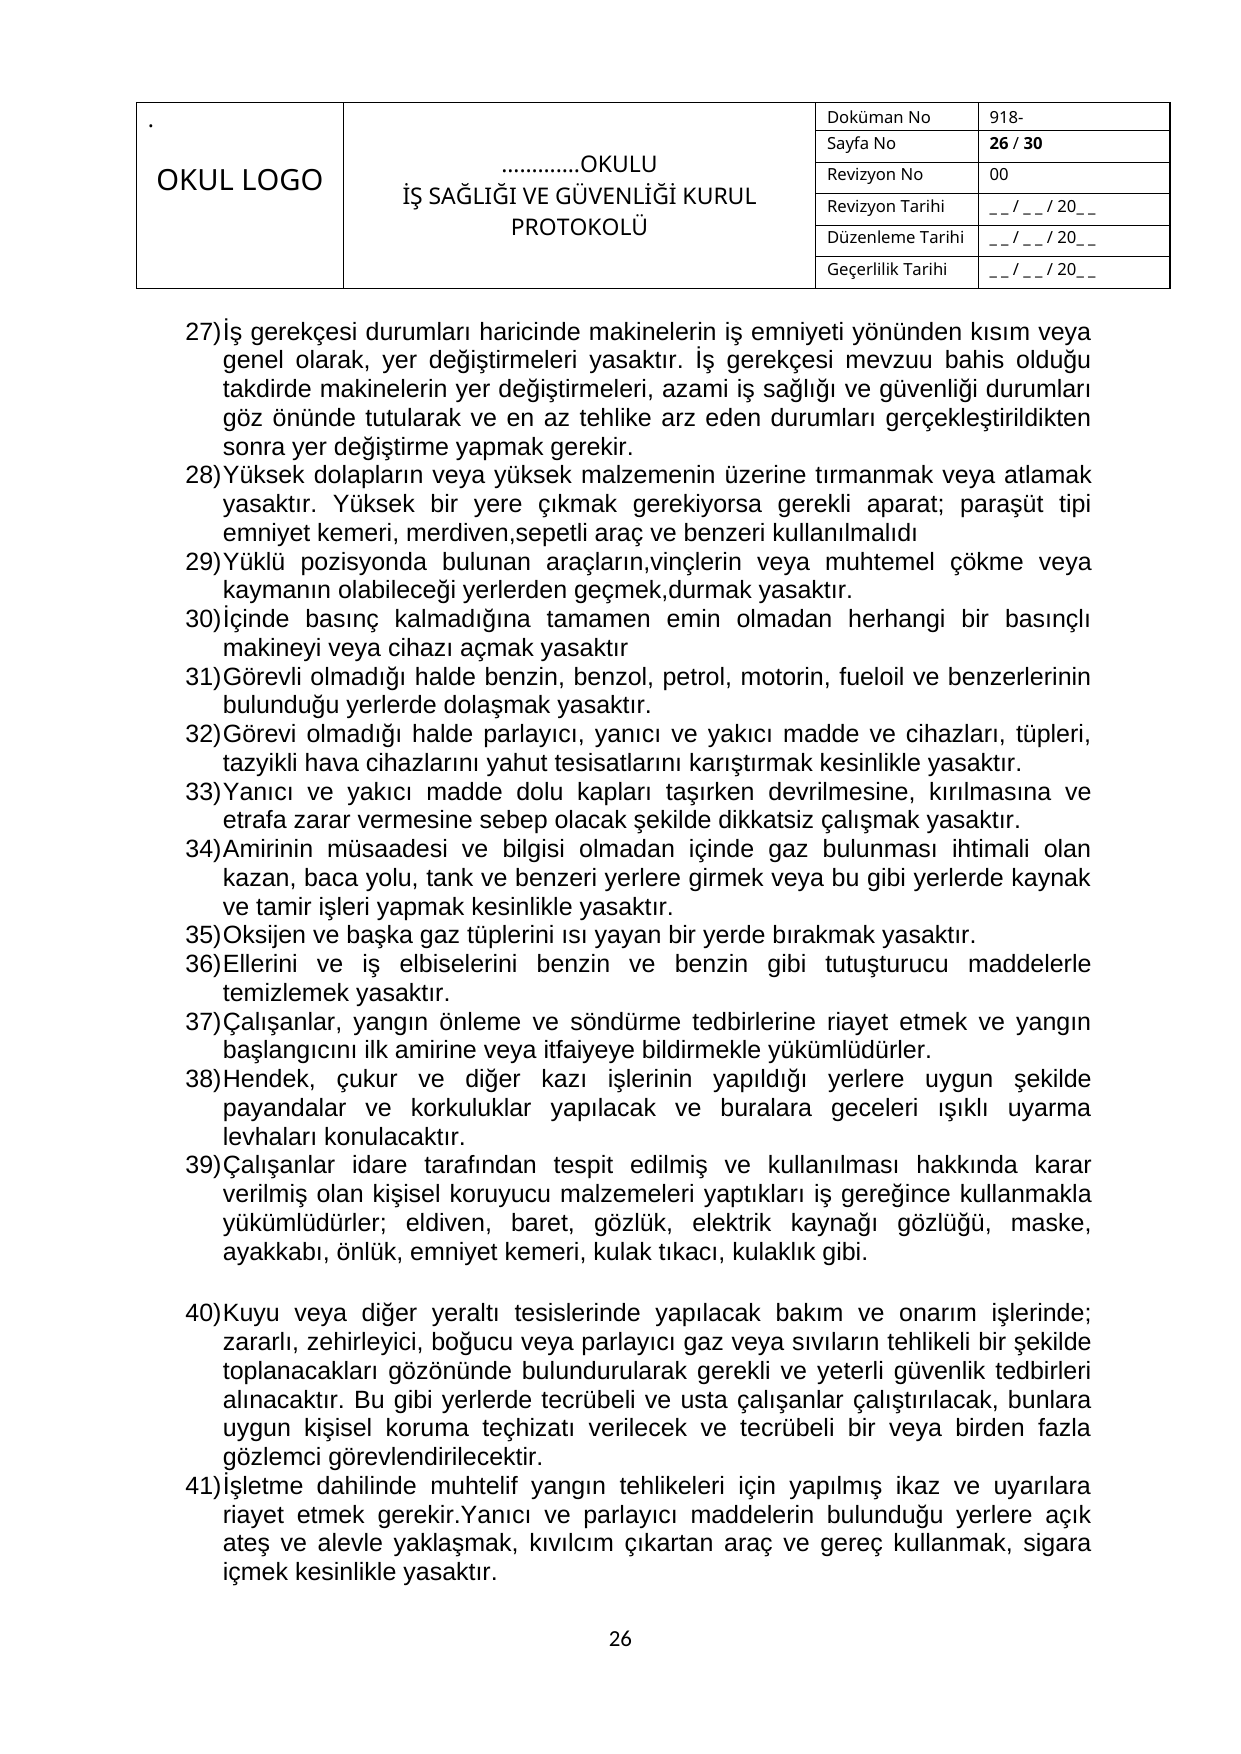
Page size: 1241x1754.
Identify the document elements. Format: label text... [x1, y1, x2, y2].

list İş gerekçesi durumları haricinde makinelerin iş emniyeti yönünden kısım veya genel olarak, yer değiştirmeleri yasaktır. İş gerekçesi mevzuu bahis olduğu takdirde makinelerin yer değiştirmeleri, azami iş sağlığı ve güvenliği durumları göz önünde tutularak ve en az tehlike arz eden durumları gerçekleştirildikten sonra yer değiştirme yapmak gerekir. [185, 317, 1093, 460]
list İşletme dahilinde muhtelif yangın tehlikeleri için yapılmış ikaz ve uyarılara riayet etmek gerekir.Yanıcı ve parlayıcı maddelerin bulunduğu yerlere açık ateş ve alevle yaklaşmak, kıvılcım çıkartan araç ve gereç kullanmak, sigara içmek kesinlikle yasaktır. [185, 1471, 1093, 1586]
list Yüklü pozisyonda bulunan araçların,vinçlerin veya muhtemel çökme veya kaymanın olabileceği yerlerden geçmek,durmak yasaktır. [185, 547, 1093, 604]
list Yanıcı ve yakıcı madde dolu kapları taşırken devrilmesine, kırılmasına ve etrafa zarar vermesine sebep olacak şekilde dikkatsiz çalışmak yasaktır. [185, 777, 1093, 834]
list Görevli olmadığı halde benzin, benzol, petrol, motorin, fueloil ve benzerlerinin bulunduğu yerlerde dolaşmak yasaktır. [185, 662, 1093, 719]
list Hendek, çukur ve diğer kazı işlerinin yapıldığı yerlere uygun şekilde payandalar ve korkuluklar yapılacak ve buralara geceleri ışıklı uyarma levhaları konulacaktır. [185, 1064, 1093, 1150]
list Amirinin müsaadesi ve bilgisi olmadan içinde gaz bulunması ihtimali olan kazan, baca yolu, tank ve benzeri yerlere girmek veya bu gibi yerlerde kaynak ve tamir işleri yapmak kesinlikle yasaktır. [185, 834, 1093, 920]
list Oksijen ve başka gaz tüplerini ısı yayan bir yerde bırakmak yasaktır. [185, 920, 1093, 949]
list Çalışanlar idare tarafından tespit edilmiş ve kullanılması hakkında karar verilmiş olan kişisel koruyucu malzemeleri yaptıkları iş gereğince kullanmakla yükümlüdürler; eldiven, baret, gözlük, elektrik kaynağı gözlüğü, maske, ayakkabı, önlük, emniyet kemeri, kulak tıkacı, kulaklık gibi. [185, 1150, 1093, 1265]
list Çalışanlar, yangın önleme ve söndürme tedbirlerine riayet etmek ve yangın başlangıcını ilk amirine veya itfaiyeye bildirmekle yükümlüdürler. [185, 1007, 1093, 1064]
list Yüksek dolapların veya yüksek malzemenin üzerine tırmanmak veya atlamak yasaktır. Yüksek bir yere çıkmak gerekiyorsa gerekli aparat; paraşüt tipi emniyet kemeri, merdiven,sepetli araç ve benzeri kullanılmalıdı [185, 460, 1093, 547]
list Ellerini ve iş elbiselerini benzin ve benzin gibi tutuşturucu maddelerle temizlemek yasaktır. [185, 949, 1093, 1007]
list Görevi olmadığı halde parlayıcı, yanıcı ve yakıcı madde ve cihazları, tüpleri, tazyikli hava cihazlarını yahut tesisatlarını karıştırmak kesinlikle yasaktır. [185, 719, 1093, 777]
list Kuyu veya diğer yeraltı tesislerinde yapılacak bakım ve onarım işlerinde; zararlı, zehirleyici, boğucu veya parlayıcı gaz veya sıvıların tehlikeli bir şekilde toplanacakları gözönünde bulundurularak gerekli ve yeterli güvenlik tedbirleri alınacaktır. Bu gibi yerlerde tecrübeli ve usta çalışanlar çalıştırılacak, bunlara uygun kişisel koruma teçhizatı verilecek ve tecrübeli bir veya birden fazla gözlemci görevlendirilecektir. [185, 1298, 1093, 1471]
list İçinde basınç kalmadığına tamamen emin olmadan herhangi bir basınçlı makineyi veya cihazı açmak yasaktır [185, 604, 1093, 662]
